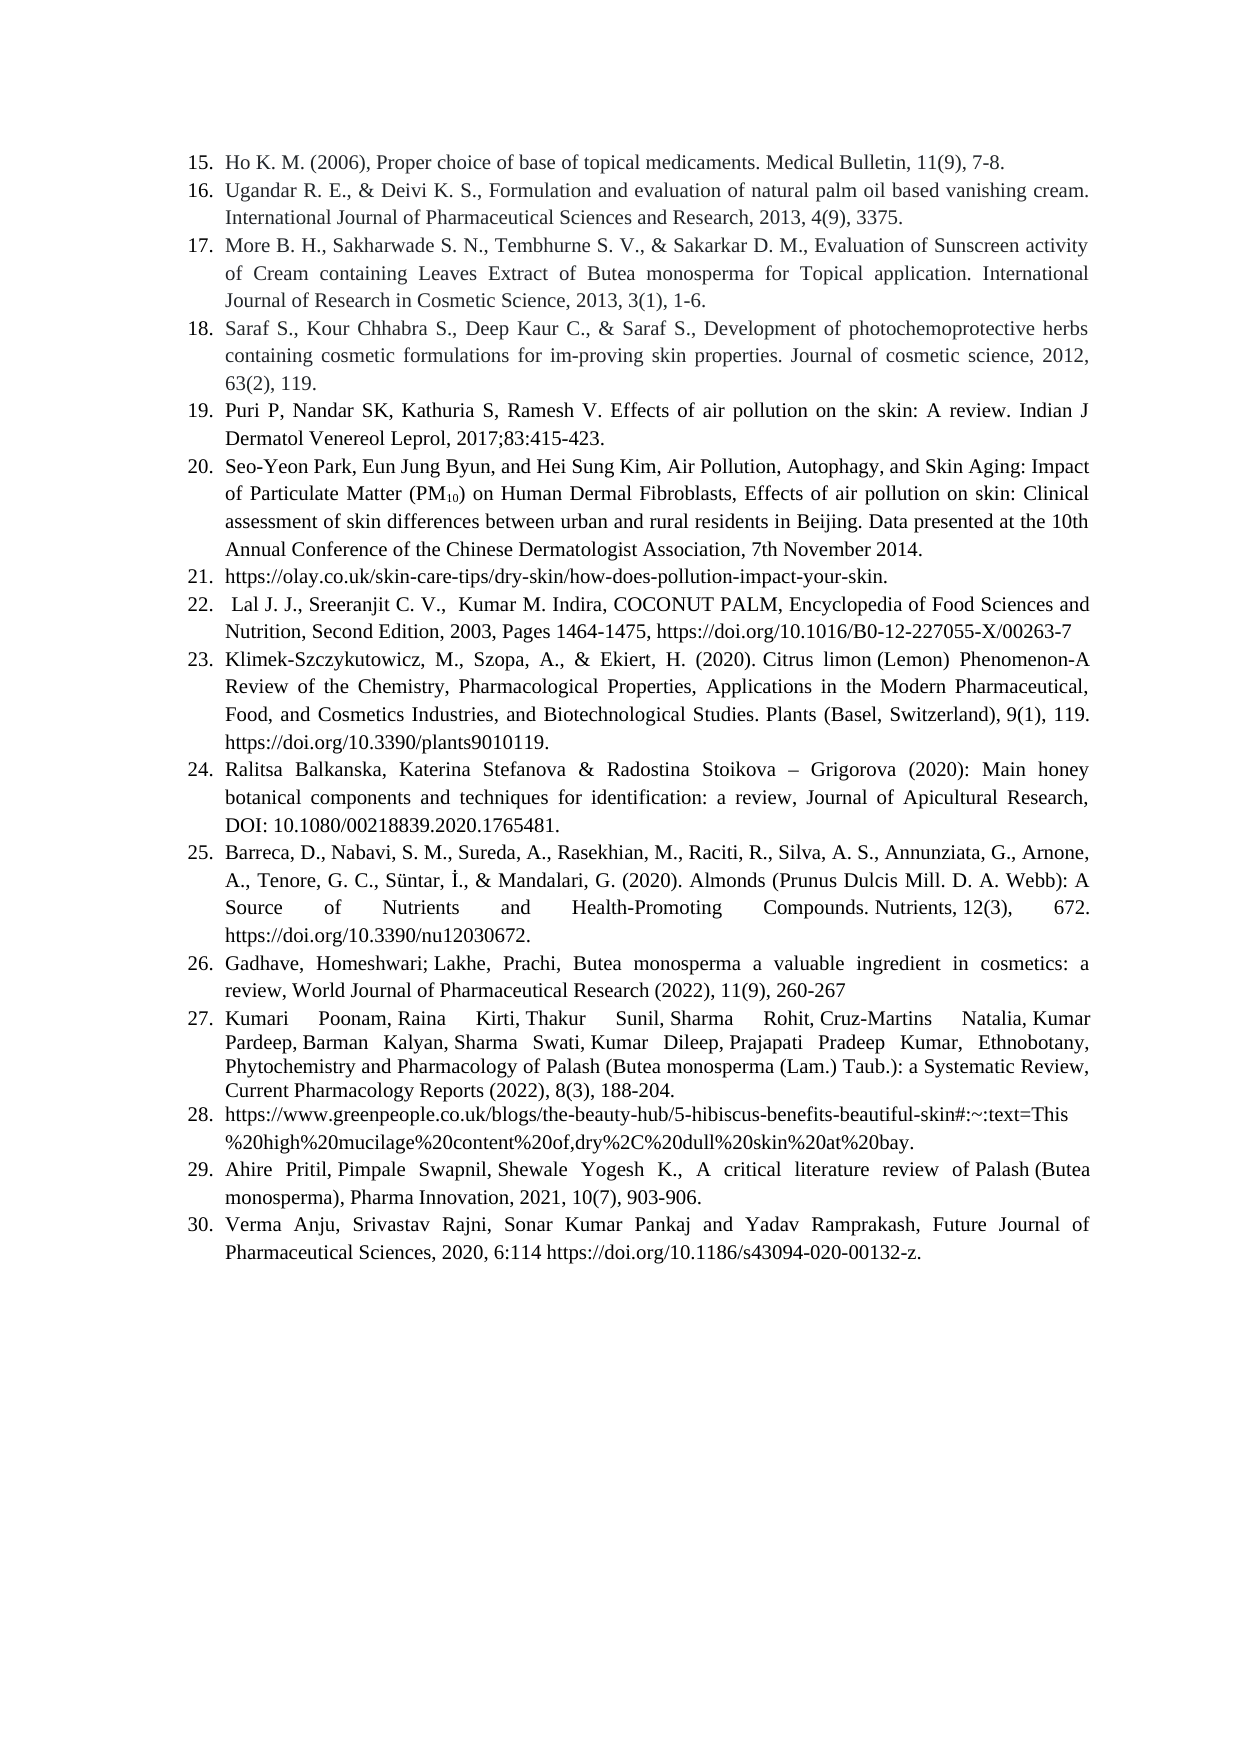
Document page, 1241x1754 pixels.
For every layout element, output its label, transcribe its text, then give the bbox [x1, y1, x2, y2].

list More B. H., Sakharwade S. N., Tembhurne S. V., & Sakarkar D. M., Evaluation of Sunscreen activity of Cream containing Leaves Extract of Butea monosperma for Topical application. International Journal of Research in Cosmetic Science, 2013, 3(1), 1-6. [187, 233, 1090, 312]
list Klimek-Szczykutowicz, M., Szopa, A., & Ekiert, H. (2020). Citrus limon (Lemon) Phenomenon-A Review of the Chemistry, Pharmacological Properties, Applications in the Modern Pharmaceutical, Food, and Cosmetics Industries, and Biotechnological Studies. Plants (Basel, Switzerland), 9(1), 119. https://doi.org/10.3390/plants9010119. [187, 647, 1090, 754]
list Ho K. M. (2006), Proper choice of base of topical medicaments. Medical Bulletin, 11(9), 7-8. [187, 150, 1090, 174]
list Barreca, D., Nabavi, S. M., Sureda, A., Rasekhian, M., Raciti, R., Silva, A. S., Annunziata, G., Arnone, A., Tenore, G. C., Süntar, İ., & Mandalari, G. (2020). Almonds (Prunus Dulcis Mill. D. A. Webb): A Source of Nutrients and Health-Promoting Compounds. Nutrients, 12(3), 672. https://doi.org/10.3390/nu12030672. [187, 840, 1090, 947]
list Seo-Yeon Park, Eun Jung Byun, and Hei Sung Kim, Air Pollution, Autophagy, and Skin Aging: Impact of Particulate Matter (PM10) on Human Dermal Fibroblasts, Effects of air pollution on skin: Clinical assessment of skin differences between urban and rural residents in Beijing. Data presented at the 10th Annual Conference of the Chinese Dermatologist Association, 7th November 2014. [187, 454, 1090, 561]
list Verma Anju, Srivastav Rajni, Sonar Kumar Pankaj and Yadav Ramprakash, Future Journal of Pharmaceutical Sciences, 2020, 6:114 https://doi.org/10.1186/s43094-020-00132-z. [187, 1212, 1090, 1264]
list Gadhave, Homeshwari; Lakhe, Prachi, Butea monosperma a valuable ingredient in cosmetics: a review, World Journal of Pharmaceutical Research (2022), 11(9), 260-267 [187, 951, 1090, 1002]
list Ahire Pritil, Pimpale Swapnil, Shewale Yogesh K., A critical literature review of Palash (Butea monosperma), Pharma Innovation, 2021, 10(7), 903-906. [187, 1157, 1090, 1209]
list Ralitsa Balkanska, Katerina Stefanova & Radostina Stoikova – Grigorova (2020): Main honey botanical components and techniques for identification: a review, Journal of Apicultural Research, DOI: 10.1080/00218839.2020.1765481. [187, 757, 1090, 837]
list Lal J. J., Sreeranjit C. V., Kumar M. Indira, COCONUT PALM, Encyclopedia of Food Sciences and Nutrition, Second Edition, 2003, Pages 1464-1475, https://doi.org/10.1016/B0-12-227055-X/00263-7 [187, 592, 1090, 643]
list Puri P, Nandar SK, Kathuria S, Ramesh V. Effects of air pollution on the skin: A review. Indian J Dermatol Venereol Leprol, 2017;83:415-423. [187, 398, 1090, 450]
list https://www.greenpeople.co.uk/blogs/the-beauty-hub/5-hibiscus-benefits-beautiful-skin#:~:text=This%20high%20mucilage%20content%20of,dry%2C%20dull%20skin%20at%20bay. [187, 1102, 1090, 1154]
list Saraf S., Kour Chhabra S., Deep Kaur C., & Saraf S., Development of photochemoprotective herbs containing cosmetic formulations for im-proving skin properties. Journal of cosmetic science, 2012, 63(2), 119. [187, 316, 1090, 395]
list Kumari Poonam, Raina Kirti, Thakur Sunil, Sharma Rohit, Cruz-Martins Natalia, Kumar Pardeep, Barman Kalyan, Sharma Swati, Kumar Dileep, Prajapati Pradeep Kumar, Ethnobotany, Phytochemistry and Pharmacology of Palash (Butea monosperma (Lam.) Taub.): a Systematic Review, Current Pharmacology Reports (2022), 8(3), 188-204. [187, 1006, 1090, 1102]
list https://olay.co.uk/skin-care-tips/dry-skin/how-does-pollution-impact-your-skin. [187, 564, 1090, 588]
list Ugandar R. E., & Deivi K. S., Formulation and evaluation of natural palm oil based vanishing cream. International Journal of Pharmaceutical Sciences and Research, 2013, 4(9), 3375. [187, 178, 1090, 229]
